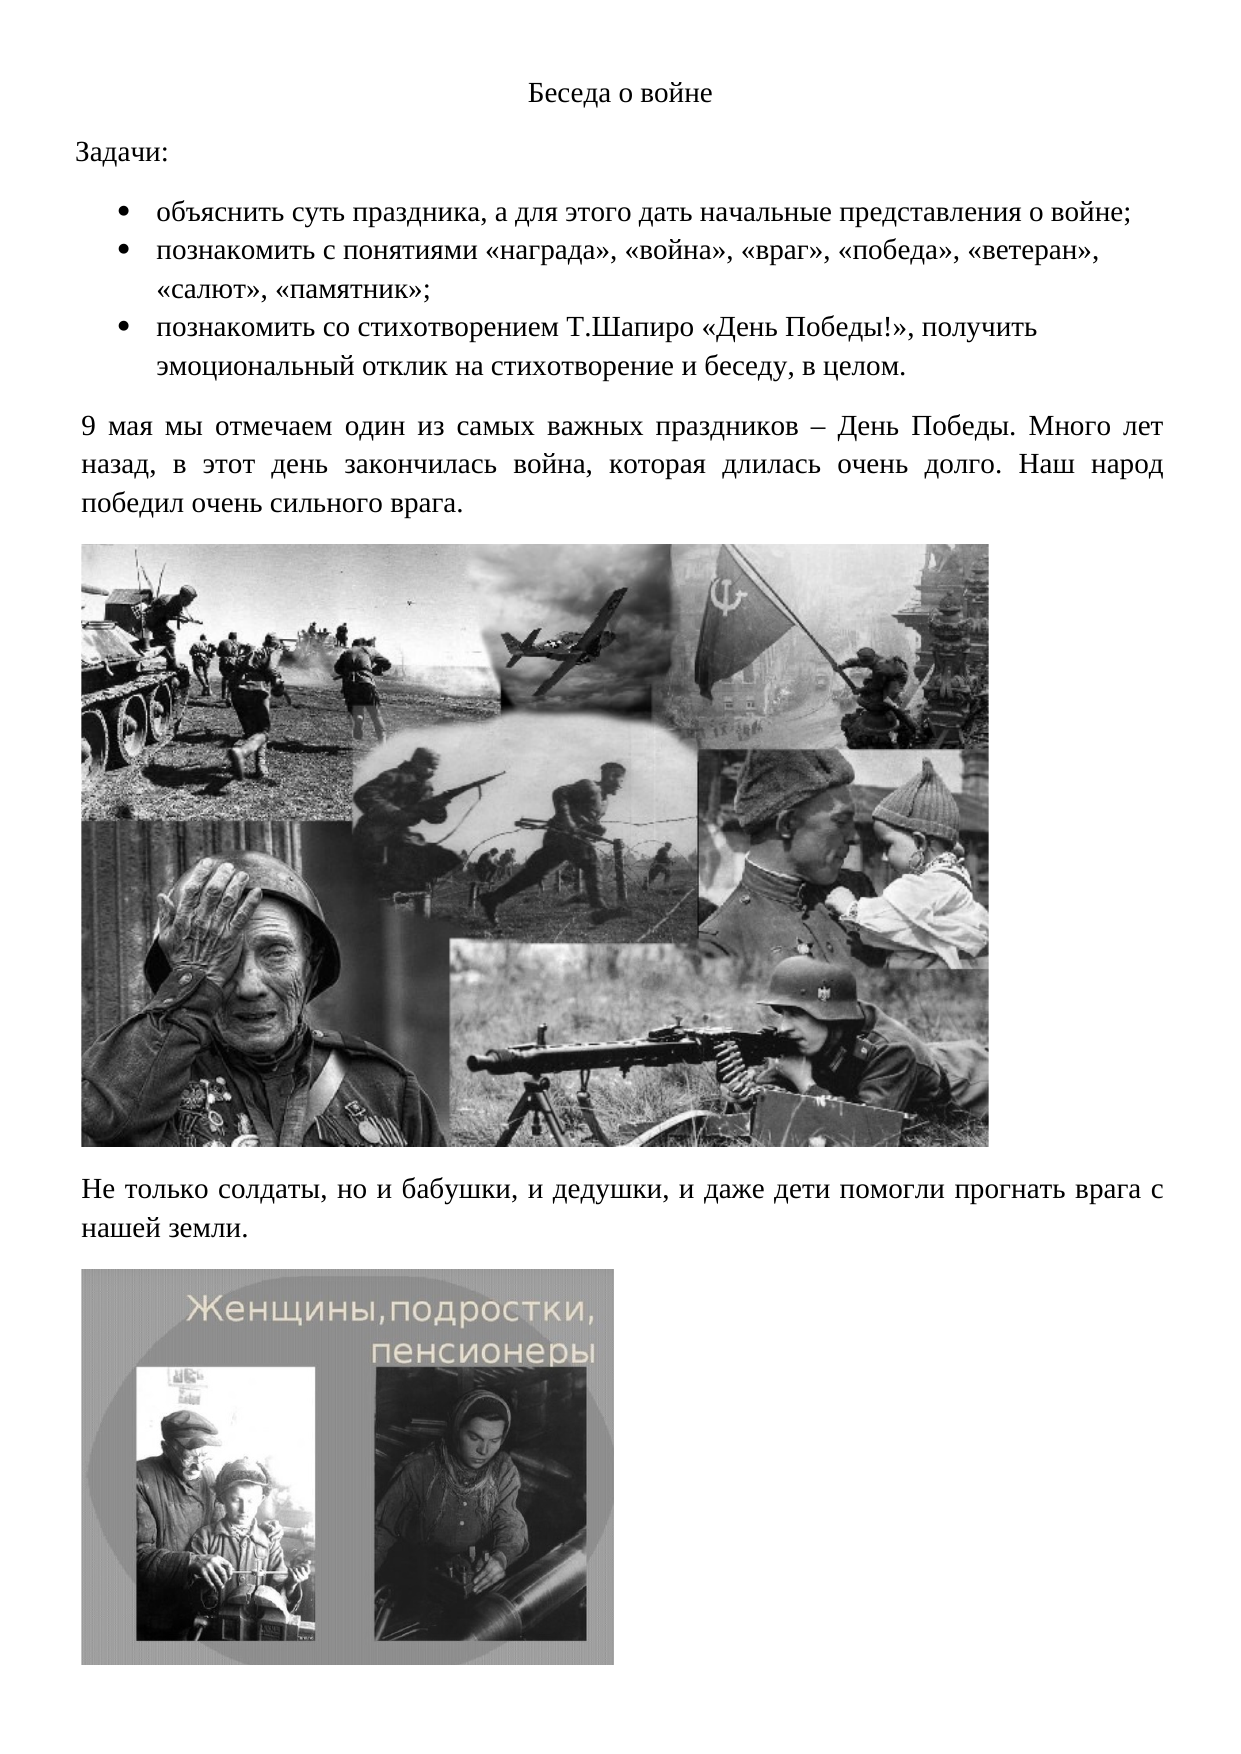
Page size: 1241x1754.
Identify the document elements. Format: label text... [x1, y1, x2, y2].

text Беседа о войне [75, 75, 1165, 108]
text Задачи: [75, 134, 1165, 168]
text 9 мая мы отмечаем один из самых важных праздников – День Победы. Много лет назад, в этот день закончилась война, которая длилась очень долго. Наш народ победил очень сильного врага. [81, 408, 1165, 518]
list познакомить со стихотворением Т.Шапиро «День Победы!», получить эмоциональный отклик на стихотворение и беседу, в целом. [119, 309, 1165, 382]
list объяснить суть праздника, а для этого дать начальные представления о войне; [119, 194, 1165, 227]
text Не только солдаты, но и бабушки, и дедушки, и даже дети помогли прогнать врага с нашей земли. [81, 1172, 1165, 1244]
picture [81, 544, 989, 1147]
picture [81, 1269, 614, 1665]
list познакомить с понятиями «награда», «война», «враг», «победа», «ветеран», «салют», «памятник»; [119, 232, 1165, 304]
